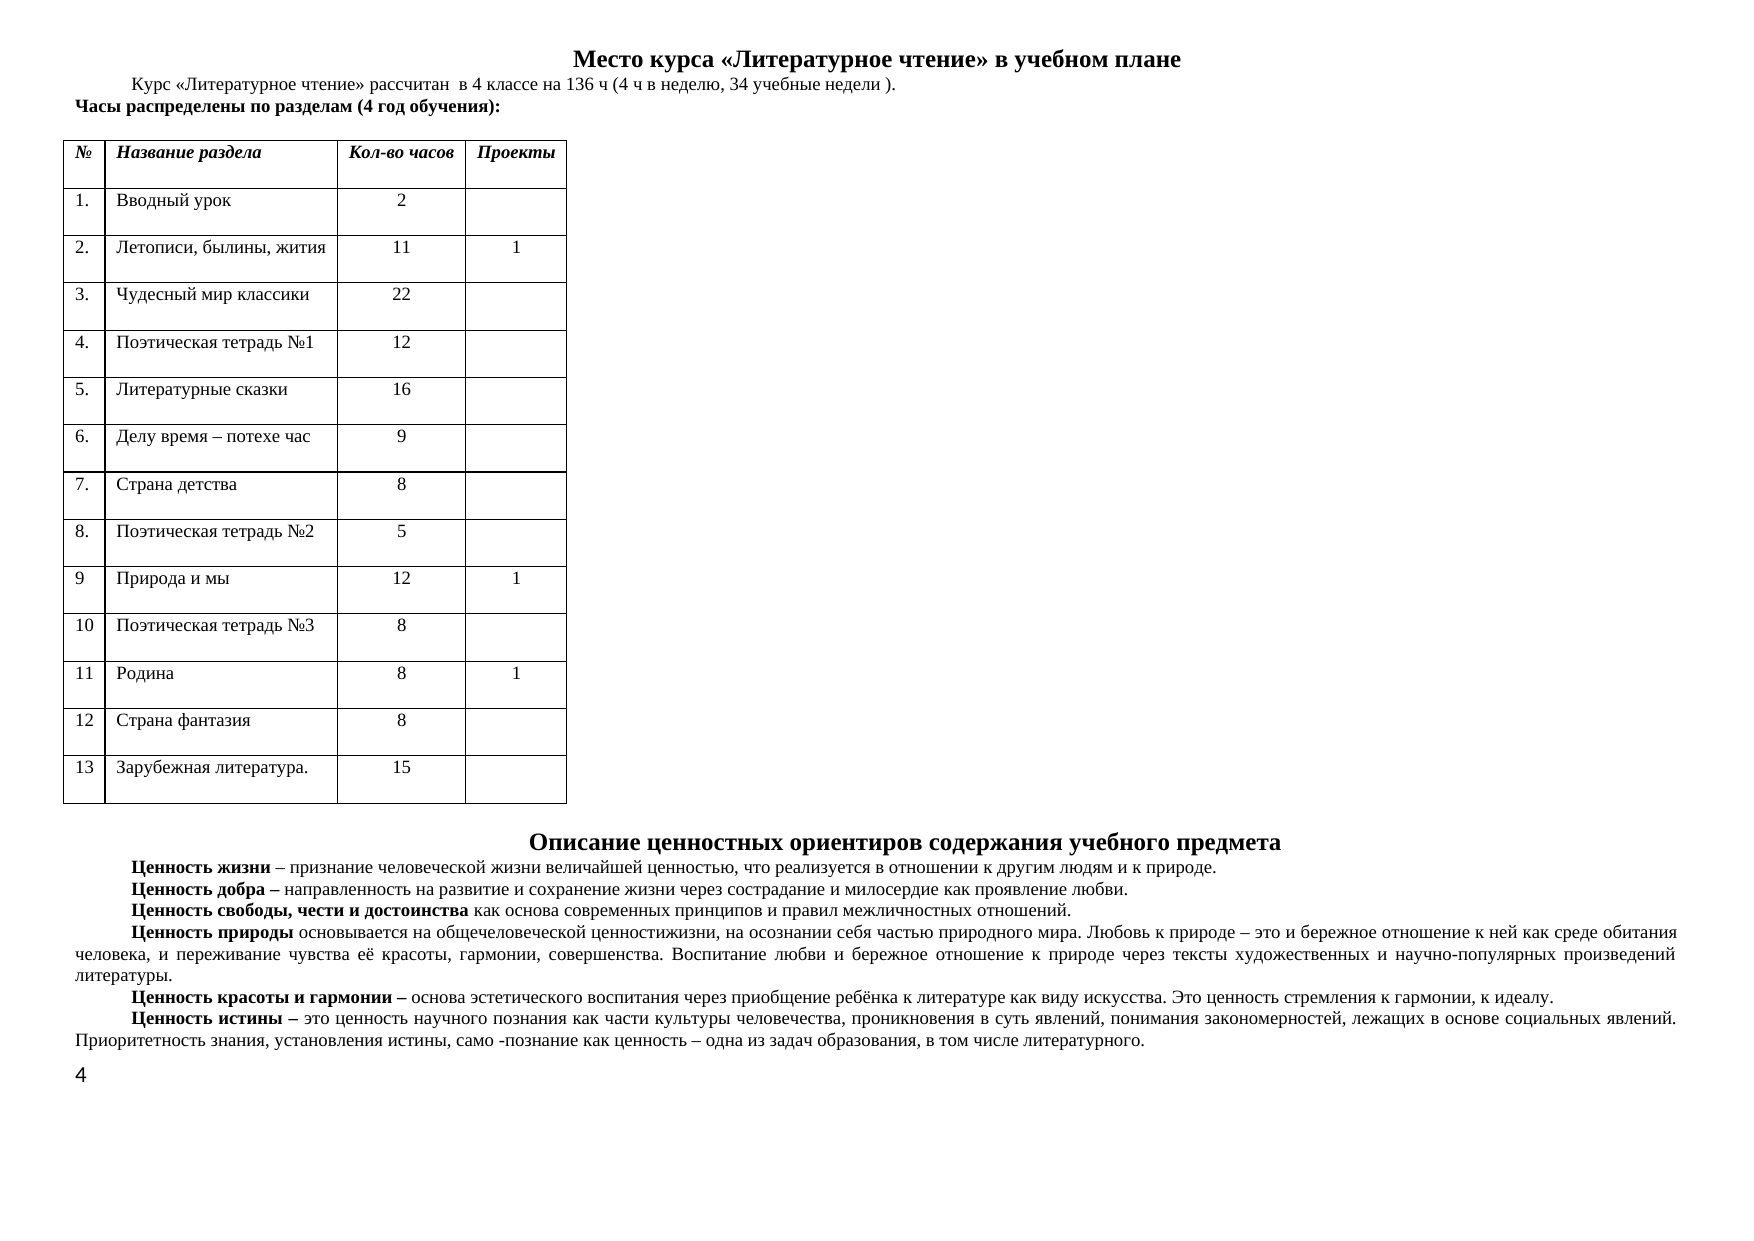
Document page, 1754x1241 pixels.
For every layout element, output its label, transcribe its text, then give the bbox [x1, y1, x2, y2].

table_cell Литературные сказки [106, 378, 337, 424]
table_cell 8 [338, 473, 465, 519]
table_cell 22 [338, 283, 465, 329]
table_cell 3. [64, 283, 104, 329]
table_cell [466, 709, 566, 755]
table_cell 10 [64, 614, 104, 661]
table_cell Поэтическая тетрадь №2 [106, 520, 337, 566]
table_cell Летописи, былины, жития [106, 236, 337, 282]
table_header № [64, 141, 104, 188]
table_cell Вводный урок [106, 189, 337, 235]
table_cell 12 [64, 709, 104, 755]
table_cell [466, 473, 566, 519]
text Ценность жизни – признание человеческой жизни величайшей ценностью, что реализуется в отношении к другим людям и к природе. [75, 856, 1679, 878]
text Ценность красоты и гармонии – основа эстетического воспитания через приобщение ребёнка к литературе как виду искусства. Это ценность стремления к гармонии, к идеалу. [75, 986, 1679, 1007]
text Описание ценностных ориентиров содержания учебного предмета [75, 827, 1679, 856]
table_header Кол-во часов [338, 141, 465, 188]
table_cell 1 [466, 236, 566, 282]
table_cell Страна детства [106, 473, 337, 519]
table_cell 5. [64, 378, 104, 424]
table_cell 8 [338, 662, 465, 708]
table_cell [466, 331, 566, 377]
table_cell 13 [64, 756, 104, 802]
text Ценность истины – это ценность научного познания как части культуры человечества, проникновения в суть явлений, понимания закономерностей, лежащих в основе социальных явлений. Приоритетность знания, установления истины, само -познание как ценность – одна из задач образования, в том числе литературного. [75, 1007, 1679, 1050]
table_cell 5 [338, 520, 465, 566]
table_cell Родина [106, 662, 337, 708]
table_cell [466, 425, 566, 471]
table_cell 7. [64, 473, 104, 519]
table_cell 12 [338, 567, 465, 613]
table_cell 6. [64, 425, 104, 471]
table_cell 11 [338, 236, 465, 282]
table_cell Поэтическая тетрадь №1 [106, 331, 337, 377]
table_cell 2. [64, 236, 104, 282]
table_cell 2 [338, 189, 465, 235]
table_cell 8. [64, 520, 104, 566]
table_cell [466, 756, 566, 802]
text Часы распределены по разделам (4 год обучения): [75, 95, 1679, 116]
table_cell 11 [64, 662, 104, 708]
table_cell 9 [64, 567, 104, 613]
table_cell 8 [338, 709, 465, 755]
text Курс «Литературное чтение» рассчитан в 4 классе на 136 ч (4 ч в неделю, 34 учебные недели ). [75, 73, 1679, 95]
table_header Название раздела [106, 141, 337, 188]
table_cell Страна фантазия [106, 709, 337, 755]
text Место курса «Литературное чтение» в учебном плане [75, 44, 1679, 73]
text Ценность добра – направленность на развитие и сохранение жизни через сострадание и милосердие как проявление любви. [75, 878, 1679, 899]
table_cell 8 [338, 614, 465, 661]
table_cell [466, 378, 566, 424]
table_cell 1 [466, 662, 566, 708]
table_cell 1. [64, 189, 104, 235]
text Ценность свободы, чести и достоинства как основа современных принципов и правил межличностных отношений. [75, 899, 1679, 921]
table_cell Поэтическая тетрадь №3 [106, 614, 337, 661]
table_cell [466, 189, 566, 235]
table_cell 16 [338, 378, 465, 424]
table_cell Делу время – потехе час [106, 425, 337, 471]
table_cell 4. [64, 331, 104, 377]
table_cell 9 [338, 425, 465, 471]
table_cell Природа и мы [106, 567, 337, 613]
table_cell [466, 520, 566, 566]
table_cell [466, 614, 566, 661]
table_cell 1 [466, 567, 566, 613]
table_cell 12 [338, 331, 465, 377]
text Ценность природы основывается на общечеловеческой ценностижизни, на осознании себя частью природного мира. Любовь к природе – это и бережное отношение к ней как среде обитания человека, и переживание чувства её красоты, гармонии, совершенства. Воспитание любви и бережное отношение к природе через тексты художественных и научно-популярных произведений литературы. [75, 921, 1679, 986]
table_cell 15 [338, 756, 465, 802]
table_cell [466, 283, 566, 329]
table_cell Чудесный мир классики [106, 283, 337, 329]
table_header Проекты [466, 141, 566, 188]
table_cell Зарубежная литература. [106, 756, 337, 802]
